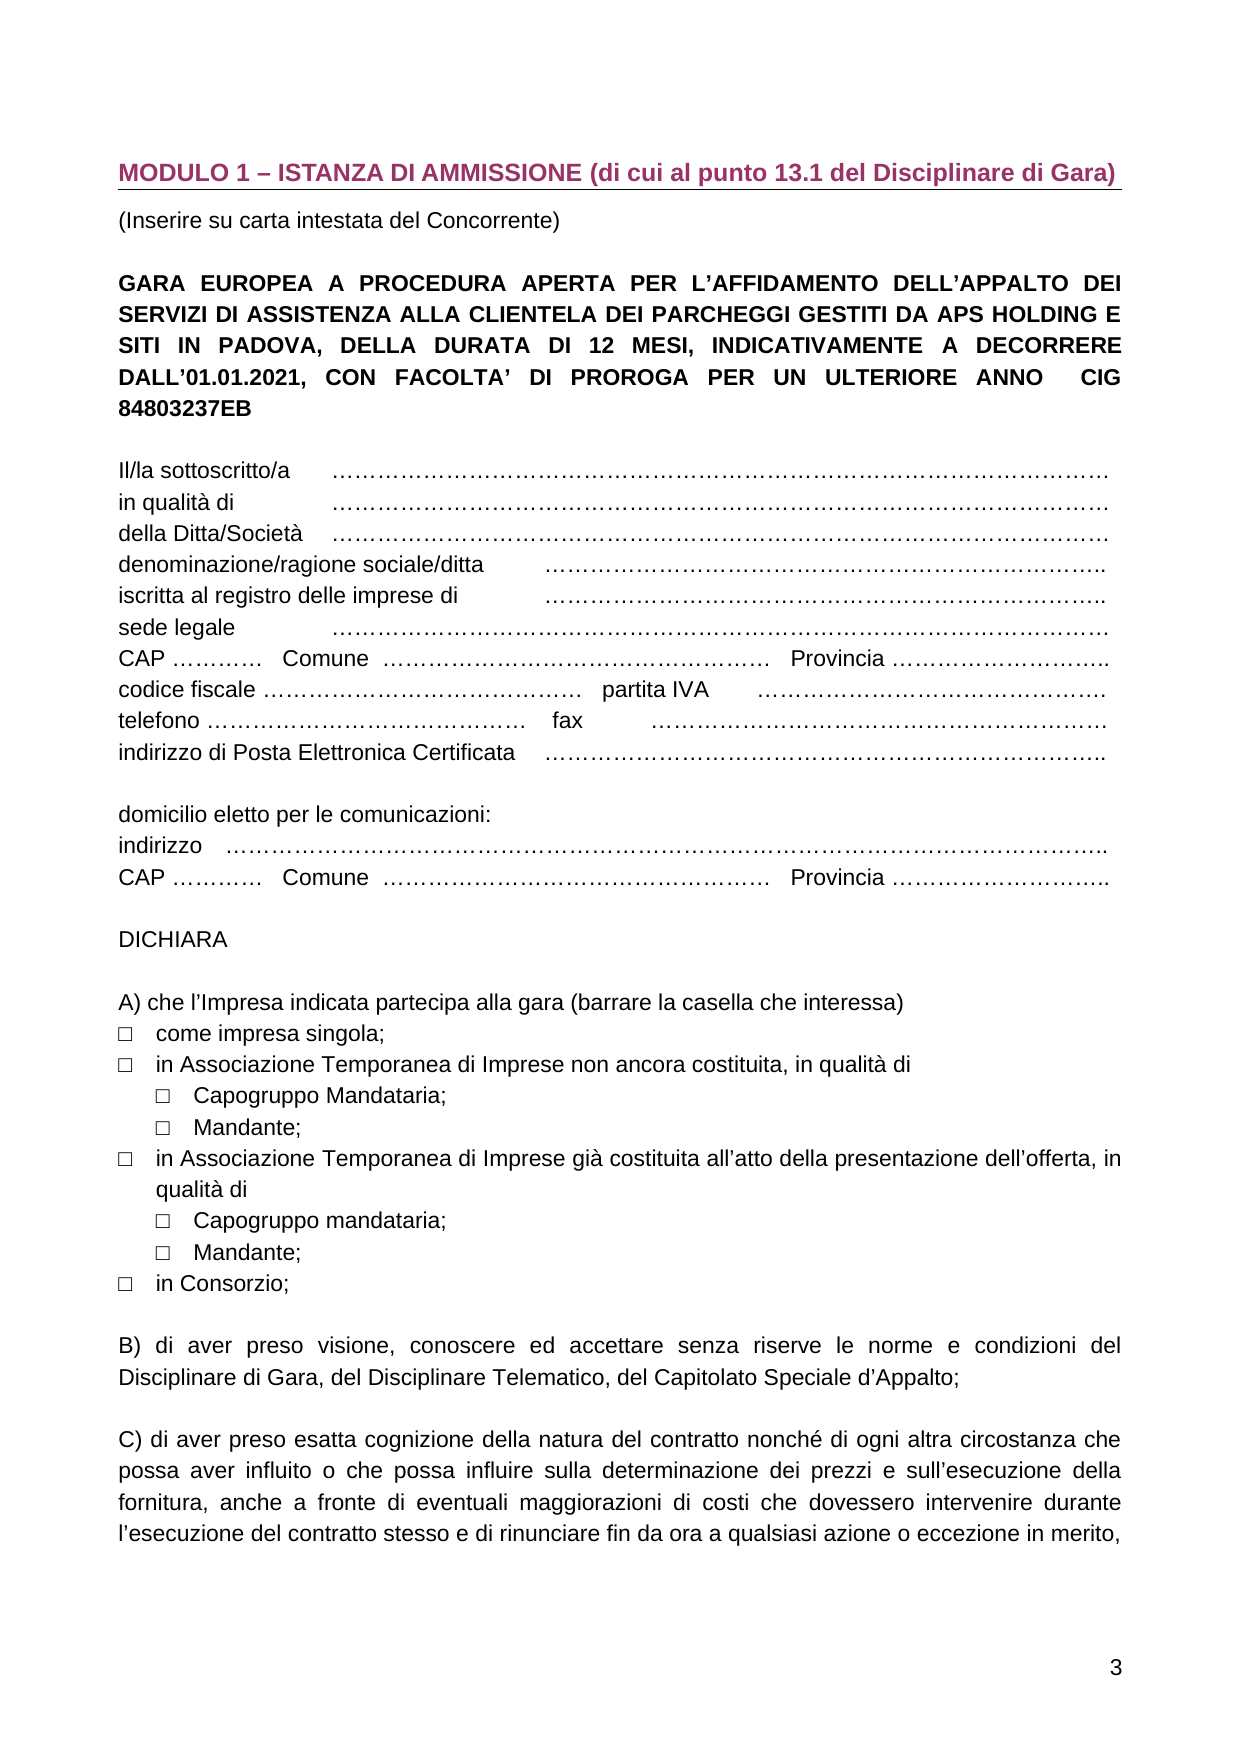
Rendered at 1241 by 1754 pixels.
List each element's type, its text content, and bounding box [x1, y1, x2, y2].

text B) di aver preso visione, conoscere ed accettare senza riserve le norme e condizioni del Disciplinare di Gara, del Disciplinare Telematico, del Capitolato Speciale d’Appalto; [118, 1327, 1122, 1390]
text DICHIARA [118, 921, 1122, 952]
text codice fiscale …………………………………… partita IVA ………………………………………. [118, 671, 1122, 702]
text indirizzo …………………………………………………………………………………………………….. [118, 827, 1122, 859]
text telefono …………………………………… fax …………………………………………………… [118, 702, 1122, 734]
text iscritta al registro delle imprese di ……………………………………………………………….. [118, 577, 1122, 609]
text indirizzo di Posta Elettronica Certificata ……………………………………………………………….. [118, 734, 1122, 765]
list in Associazione Temporanea di Imprese già costituita all’atto della presentazione dell’offerta, in qualità di [118, 1140, 1122, 1202]
text della Ditta/Società ………………………………………………………………………………………… [118, 515, 1122, 546]
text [118, 1421, 1122, 1546]
text Il/la sottoscritto/a ………………………………………………………………………………………… [118, 452, 1122, 484]
text domicilio eletto per le comunicazioni: [118, 796, 1122, 827]
text sede legale ………………………………………………………………………………………… [118, 609, 1122, 640]
list Mandante; [156, 1234, 1122, 1265]
text CAP ………… Comune …………………………………………… Provincia ……………………….. [118, 859, 1122, 890]
list Capogruppo Mandataria; [156, 1077, 1122, 1109]
text CAP ………… Comune …………………………………………… Provincia ……………………….. [118, 640, 1122, 671]
list in Associazione Temporanea di Imprese non ancora costituita, in qualità di [118, 1046, 1122, 1077]
text denominazione/ragione sociale/ditta ……………………………………………………………….. [118, 546, 1122, 577]
subtitle MODULO 1 – ISTANZA DI AMMISSIONE (di cui al punto 13.1 del Disciplinare di Gara) [118, 156, 1122, 189]
list Capogruppo mandataria; [156, 1202, 1122, 1234]
list come impresa singola; [118, 1015, 1122, 1046]
text A) che l’Impresa indicata partecipa alla gara (barrare la casella che interessa) [118, 984, 1122, 1015]
text (Inserire su carta intestata del Concorrente) [118, 202, 1122, 234]
list in Consorzio; [118, 1265, 1122, 1296]
text GARA EUROPEA A Procedura APERTA per l’affidamento DELL’APPALTO dei servizi di assistenza alla clientela dei parcheggi gestiti da APS Holding e siti in Padova, DELLA DURATA DI 12 MESI, INDICATIVAMENTE a decorrere dall’01.01.2021, CON FACOLTA’ DI PROROGA PER UN ULTERIORE ANNO CIG 84803237EB [118, 265, 1122, 421]
text in qualità di ………………………………………………………………………………………… [118, 484, 1122, 515]
list Mandante; [156, 1109, 1122, 1140]
